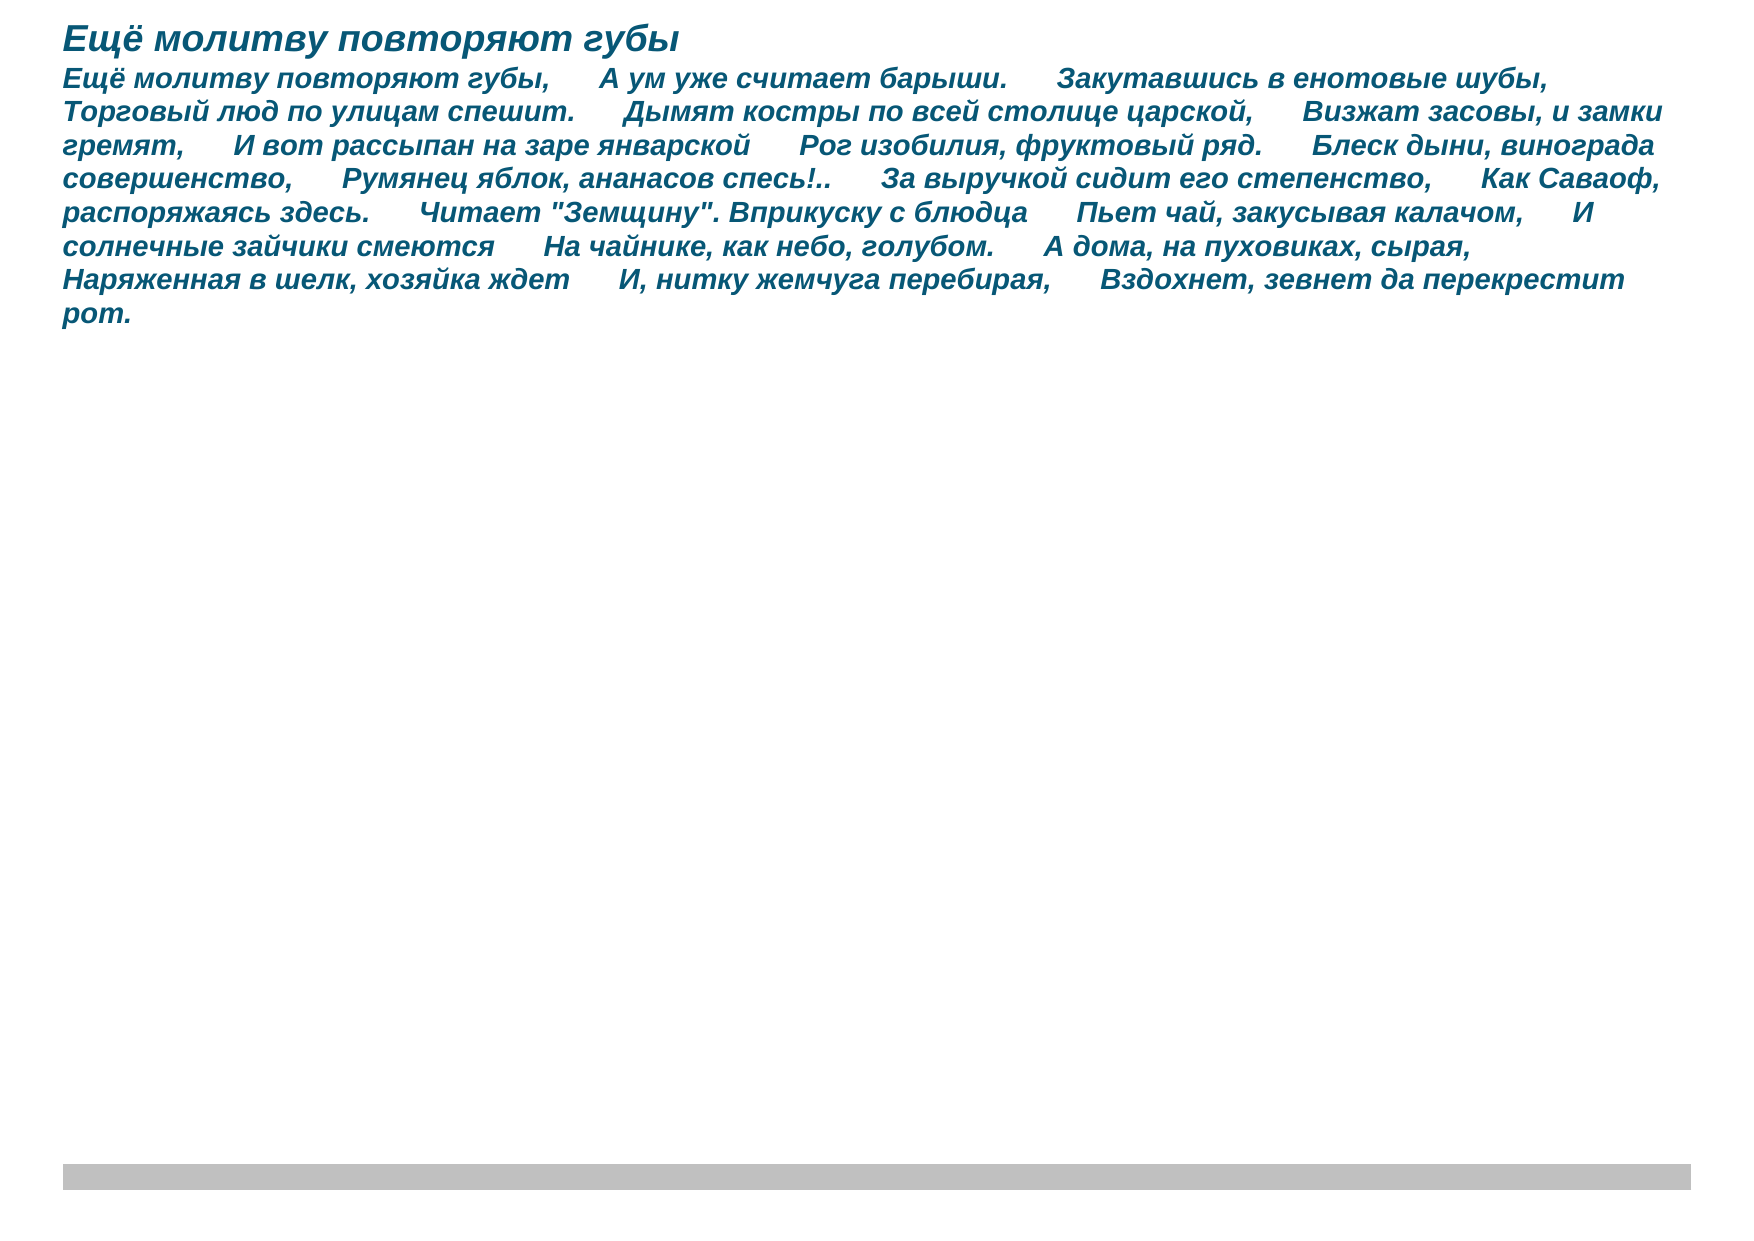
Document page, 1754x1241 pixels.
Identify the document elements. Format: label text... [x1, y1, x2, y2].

subtitle Ещё молитву повторяют губы [62, 17, 1691, 60]
text Ещё молитву повторяют губы, [62, 61, 1691, 329]
